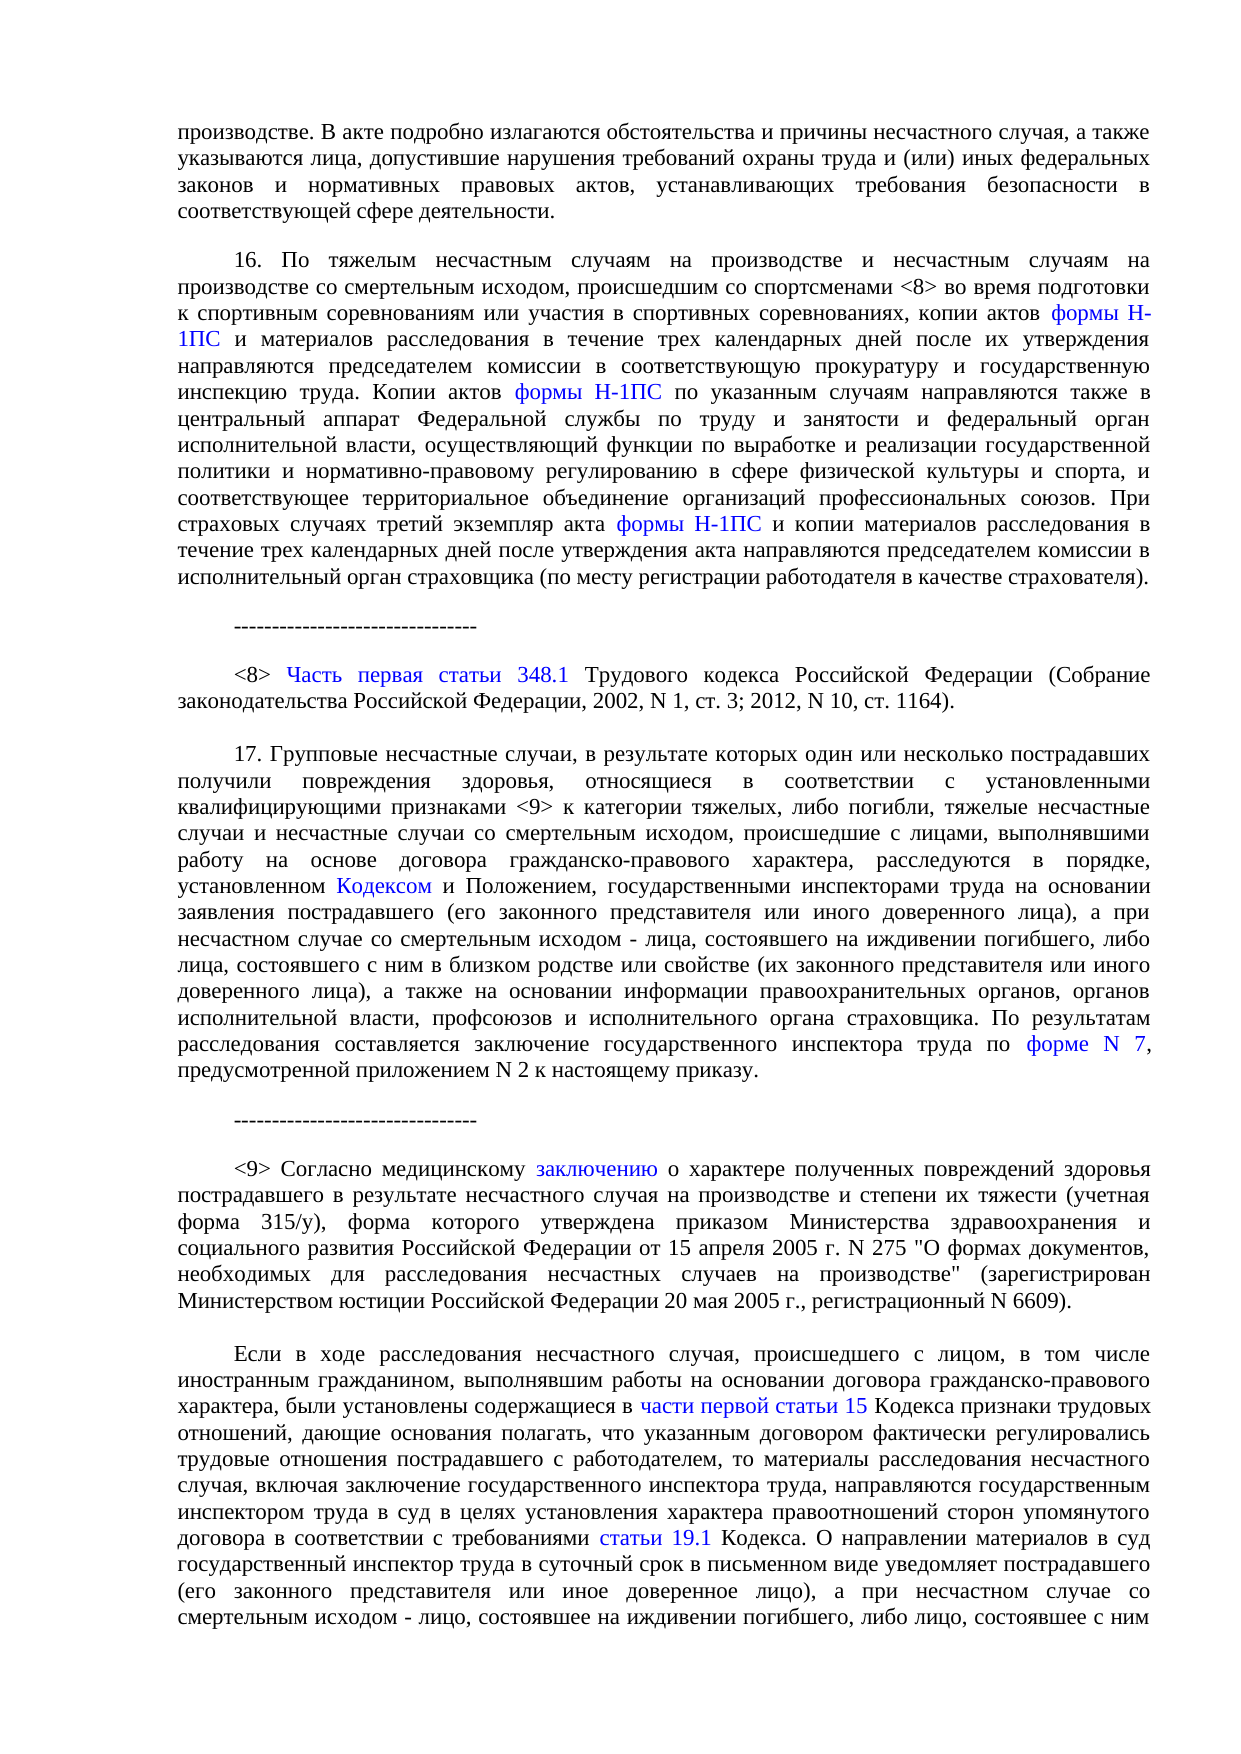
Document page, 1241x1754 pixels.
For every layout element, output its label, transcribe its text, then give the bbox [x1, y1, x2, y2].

text -------------------------------- [177, 612, 1152, 638]
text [177, 118, 1152, 223]
text <9> Согласно медицинскому заключению о характере полученных повреждений здоровья пострадавшего в результате несчастного случая на производстве и степени их тяжести (учетная форма 315/у), форма которого утверждена приказом Министерства здравоохранения и социального развития Российской Федерации от 15 апреля 2005 г. N 275 "О формах документов, необходимых для расследования несчастных случаев на производстве" (зарегистрирован Министерством юстиции Российской Федерации 20 мая 2005 г., регистрационный N 6609). [177, 1155, 1152, 1313]
text <8> Часть первая статьи 348.1 Трудового кодекса Российской Федерации (Собрание законодательства Российской Федерации, 2002, N 1, ст. 3; 2012, N 10, ст. 1164). [177, 661, 1152, 714]
text -------------------------------- [177, 1106, 1152, 1132]
text 16. По тяжелым несчастным случаям на производстве и несчастным случаям на производстве со смертельным исходом, происшедшим со спортсменами <8> во время подготовки к спортивным соревнованиям или участия в спортивных соревнованиях, копии актов формы Н-1ПС и материалов расследования в течение трех календарных дней после их утверждения направляются председателем комиссии в соответствующую прокуратуру и государственную инспекцию труда. Копии актов формы Н-1ПС по указанным случаям направляются также в центральный аппарат Федеральной службы по труду и занятости и федеральный орган исполнительной власти, осуществляющий функции по выработке и реализации государственной политики и нормативно-правовому регулированию в сфере физической культуры и спорта, и соответствующее территориальное объединение организаций профессиональных союзов. При страховых случаях третий экземпляр акта формы Н-1ПС и копии материалов расследования в течение трех календарных дней после утверждения акта направляются председателем комиссии в исполнительный орган страховщика (по месту регистрации работодателя в качестве страхователя). [177, 246, 1152, 589]
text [177, 1339, 1152, 1629]
text 17. Групповые несчастные случаи, в результате которых один или несколько пострадавших получили повреждения здоровья, относящиеся в соответствии с установленными квалифицирующими признаками <9> к категории тяжелых, либо погибли, тяжелые несчастные случаи и несчастные случаи со смертельным исходом, происшедшие с лицами, выполнявшими работу на основе договора гражданско-правового характера, расследуются в порядке, установленном Кодексом и Положением, государственными инспекторами труда на основании заявления пострадавшего (его законного представителя или иного доверенного лица), а при несчастном случае со смертельным исходом - лица, состоявшего на иждивении погибшего, либо лица, состоявшего с ним в близком родстве или свойстве (их законного представителя или иного доверенного лица), а также на основании информации правоохранительных органов, органов исполнительной власти, профсоюзов и исполнительного органа страховщика. По результатам расследования составляется заключение государственного инспектора труда по форме N 7, предусмотренной приложением N 2 к настоящему приказу. [177, 740, 1152, 1083]
